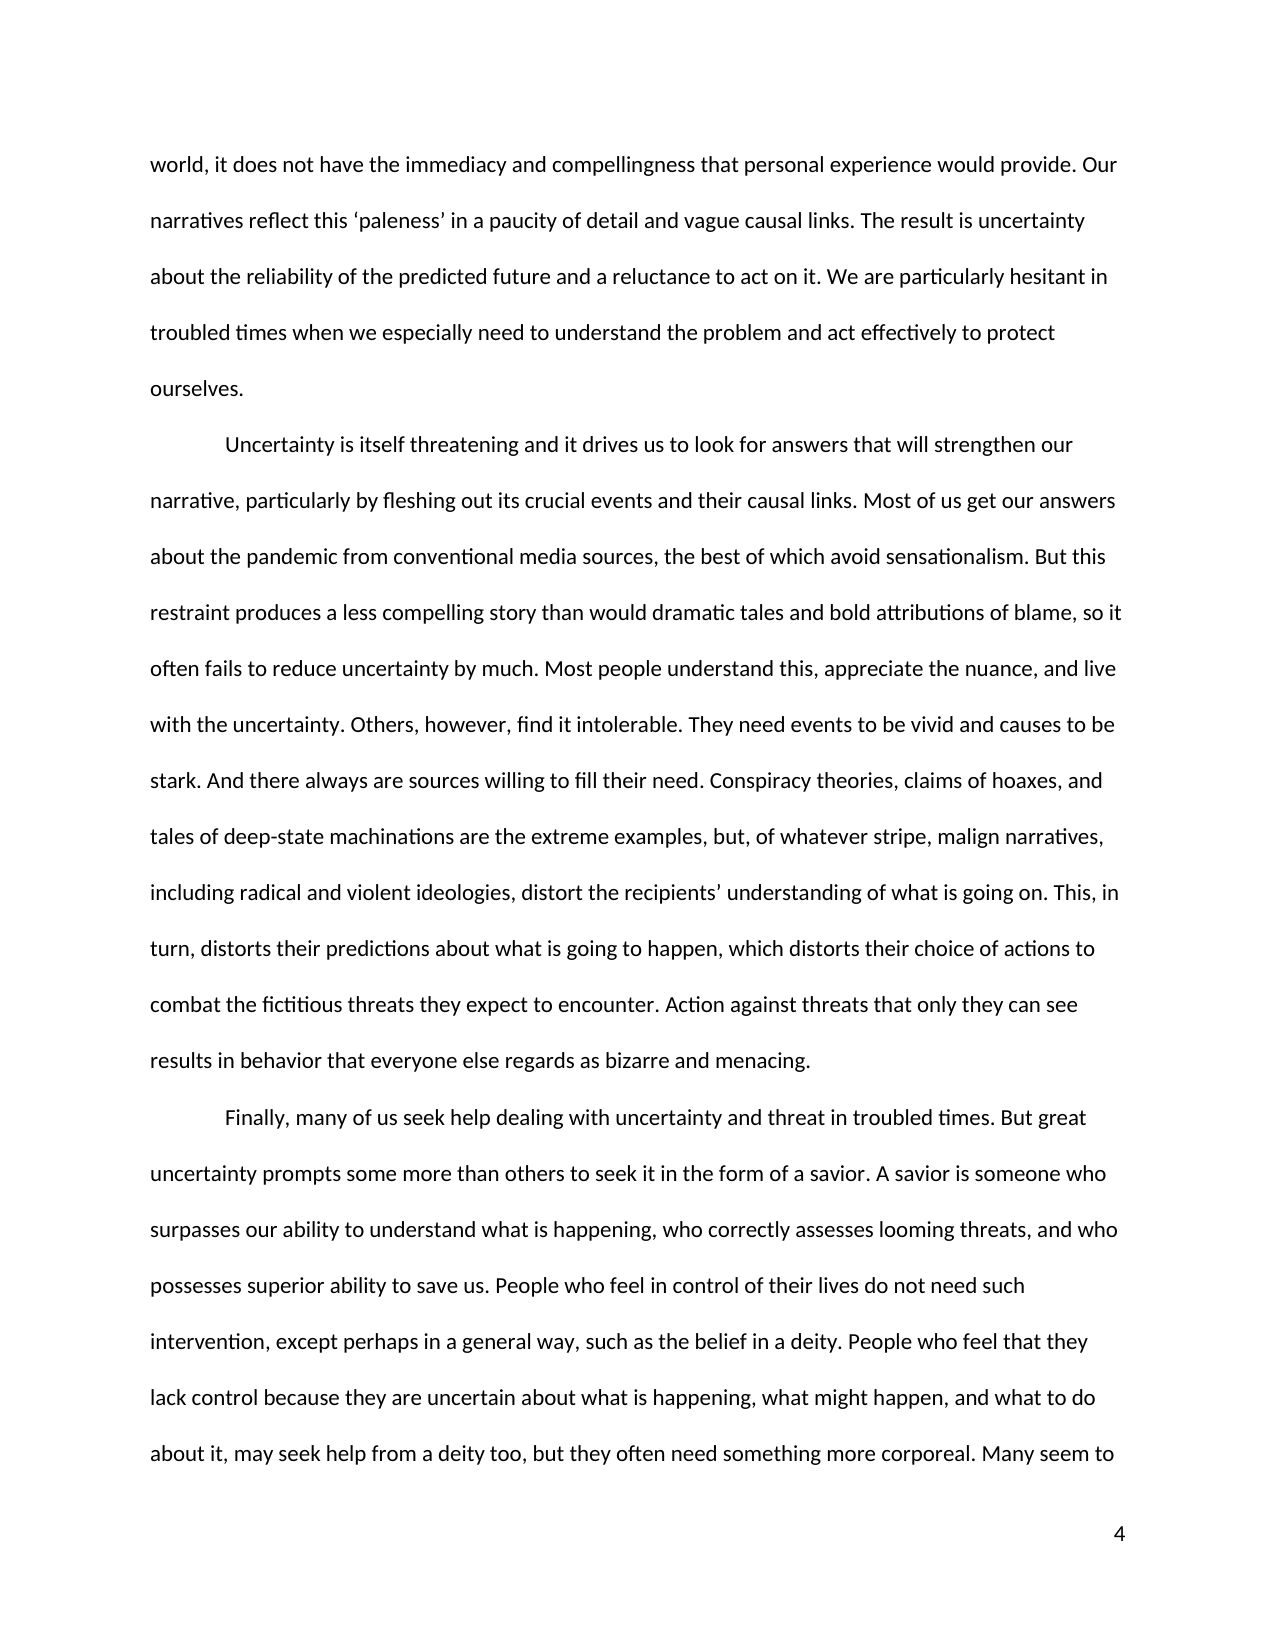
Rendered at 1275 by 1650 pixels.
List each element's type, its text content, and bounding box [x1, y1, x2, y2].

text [150, 150, 1125, 402]
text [150, 1103, 1125, 1467]
text Uncertainty is itself threatening and it drives us to look for answers that will strengthen our narrative, particularly by fleshing out its crucial events and their causal links. Most of us get our answers about the pandemic from conventional media sources, the best of which avoid sensationalism. But this restraint produces a less compelling story than would dramatic tales and bold attributions of blame, so it often fails to reduce uncertainty by much. Most people understand this, appreciate the nuance, and live with the uncertainty. Others, however, find it intolerable. They need events to be vivid and causes to be stark. And there always are sources willing to fill their need. Conspiracy theories, claims of hoaxes, and tales of deep-state machinations are the extreme examples, but, of whatever stripe, malign narratives, including radical and violent ideologies, distort the recipients’ understanding of what is going on. This, in turn, distorts their predictions about what is going to happen, which distorts their choice of actions to combat the fictitious threats they expect to encounter. Action against threats that only they can see results in behavior that everyone else regards as bizarre and menacing. [150, 430, 1125, 1075]
